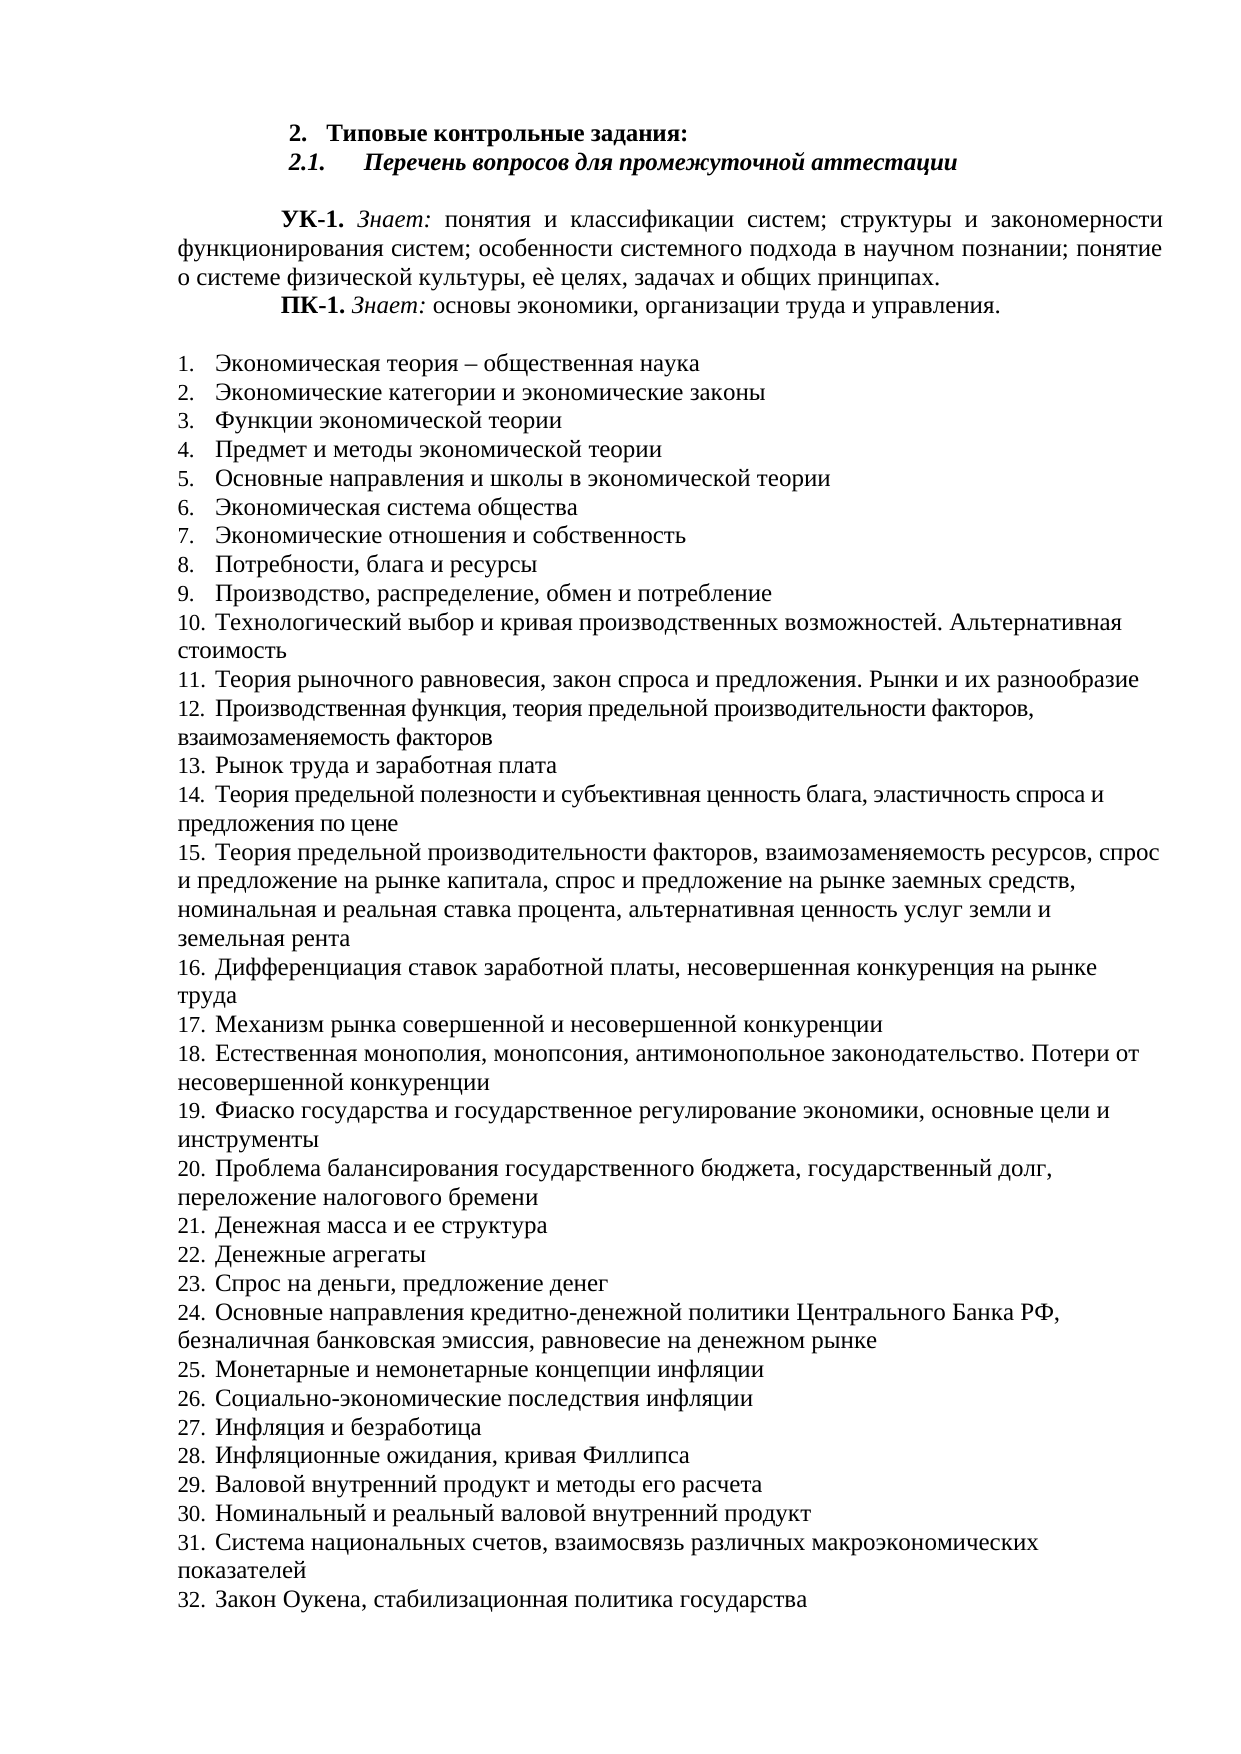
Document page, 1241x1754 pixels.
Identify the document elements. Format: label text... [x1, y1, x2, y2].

list Производственная функция, теория предельной производительности факторов, взаимозаменяемость факторов [177, 693, 1176, 751]
list Теория рыночного равновесия, закон спроса и предложения. Рынки и их разнообразие [177, 664, 1176, 693]
list Номинальный и реальный валовой внутренний продукт [177, 1498, 1164, 1527]
list Основные направления кредитно-денежной политики Центрального Банка РФ, безналичная банковская эмиссия, равновесие на денежном рынке [177, 1297, 1164, 1354]
list Механизм рынка совершенной и несовершенной конкуренции [177, 1009, 1163, 1038]
list Монетарные и немонетарные концепции инфляции [177, 1354, 1164, 1383]
list Основные направления и школы в экономической теории [177, 463, 1176, 492]
list Закон Оукена, стабилизационная политика государства [177, 1584, 1164, 1613]
list Система национальных счетов, взаимосвязь различных макроэкономических показателей [177, 1527, 1164, 1584]
list Экономические категории и экономические законы [177, 377, 1176, 406]
list Предмет и методы экономической теории [177, 434, 1176, 463]
list Фиаско государства и государственное регулирование экономики, основные цели и инструменты [177, 1096, 1163, 1153]
list Экономическая теория – общественная наука [177, 348, 1176, 377]
list Проблема балансирования государственного бюджета, государственный долг, переложение налогового бремени [177, 1153, 1164, 1211]
list Денежные агрегаты [177, 1239, 1164, 1268]
list УК-1. Знает: понятия и классификации систем; структуры и закономерности функционирования систем; особенности системного подхода в научном познании; понятие о системе физической культуры, еѐ целях, задачах и общих принципах. [177, 204, 1163, 291]
list Инфляция и безработица [177, 1412, 1152, 1441]
list Экономическая система общества [177, 492, 1176, 521]
list Социально-экономические последствия инфляции [177, 1383, 1164, 1412]
list Дифференциация ставок заработной платы, несовершенная конкуренция на рынке труда [177, 952, 1163, 1009]
list Перечень вопросов для промежуточной аттестации [288, 147, 1152, 176]
list Валовой внутренний продукт и методы его расчета [177, 1469, 1164, 1498]
list Производство, распределение, обмен и потребление [177, 578, 1176, 607]
list Спрос на деньги, предложение денег [177, 1268, 1164, 1297]
list Денежная масса и ее структура [177, 1211, 1164, 1239]
list Типовые контрольные задания: [288, 118, 1152, 147]
list Теория предельной производительности факторов, взаимозаменяемость ресурсов, спрос и предложение на рынке капитала, спрос и предложение на рынке заемных средств, номинальная и реальная ставка процента, альтернативная ценность услуг земли и земельная рента [177, 837, 1163, 952]
list Экономические отношения и собственность [177, 521, 1176, 549]
list Теория предельной полезности и субъективная ценность блага, эластичность спроса и предложения по цене [177, 779, 1176, 837]
list Функции экономической теории [177, 406, 1167, 434]
list Потребности, блага и ресурсы [177, 549, 1176, 578]
list Естественная монополия, монопсония, антимонопольное законодательство. Потери от несовершенной конкуренции [177, 1038, 1163, 1096]
list Инфляционные ожидания, кривая Филлипса [177, 1441, 1164, 1469]
list Рынок труда и заработная плата [177, 751, 1163, 779]
list Технологический выбор и кривая производственных возможностей. Альтернативная стоимость [177, 607, 1163, 664]
list ПК-1. Знает: основы экономики, организации труда и управления. [177, 291, 1163, 319]
